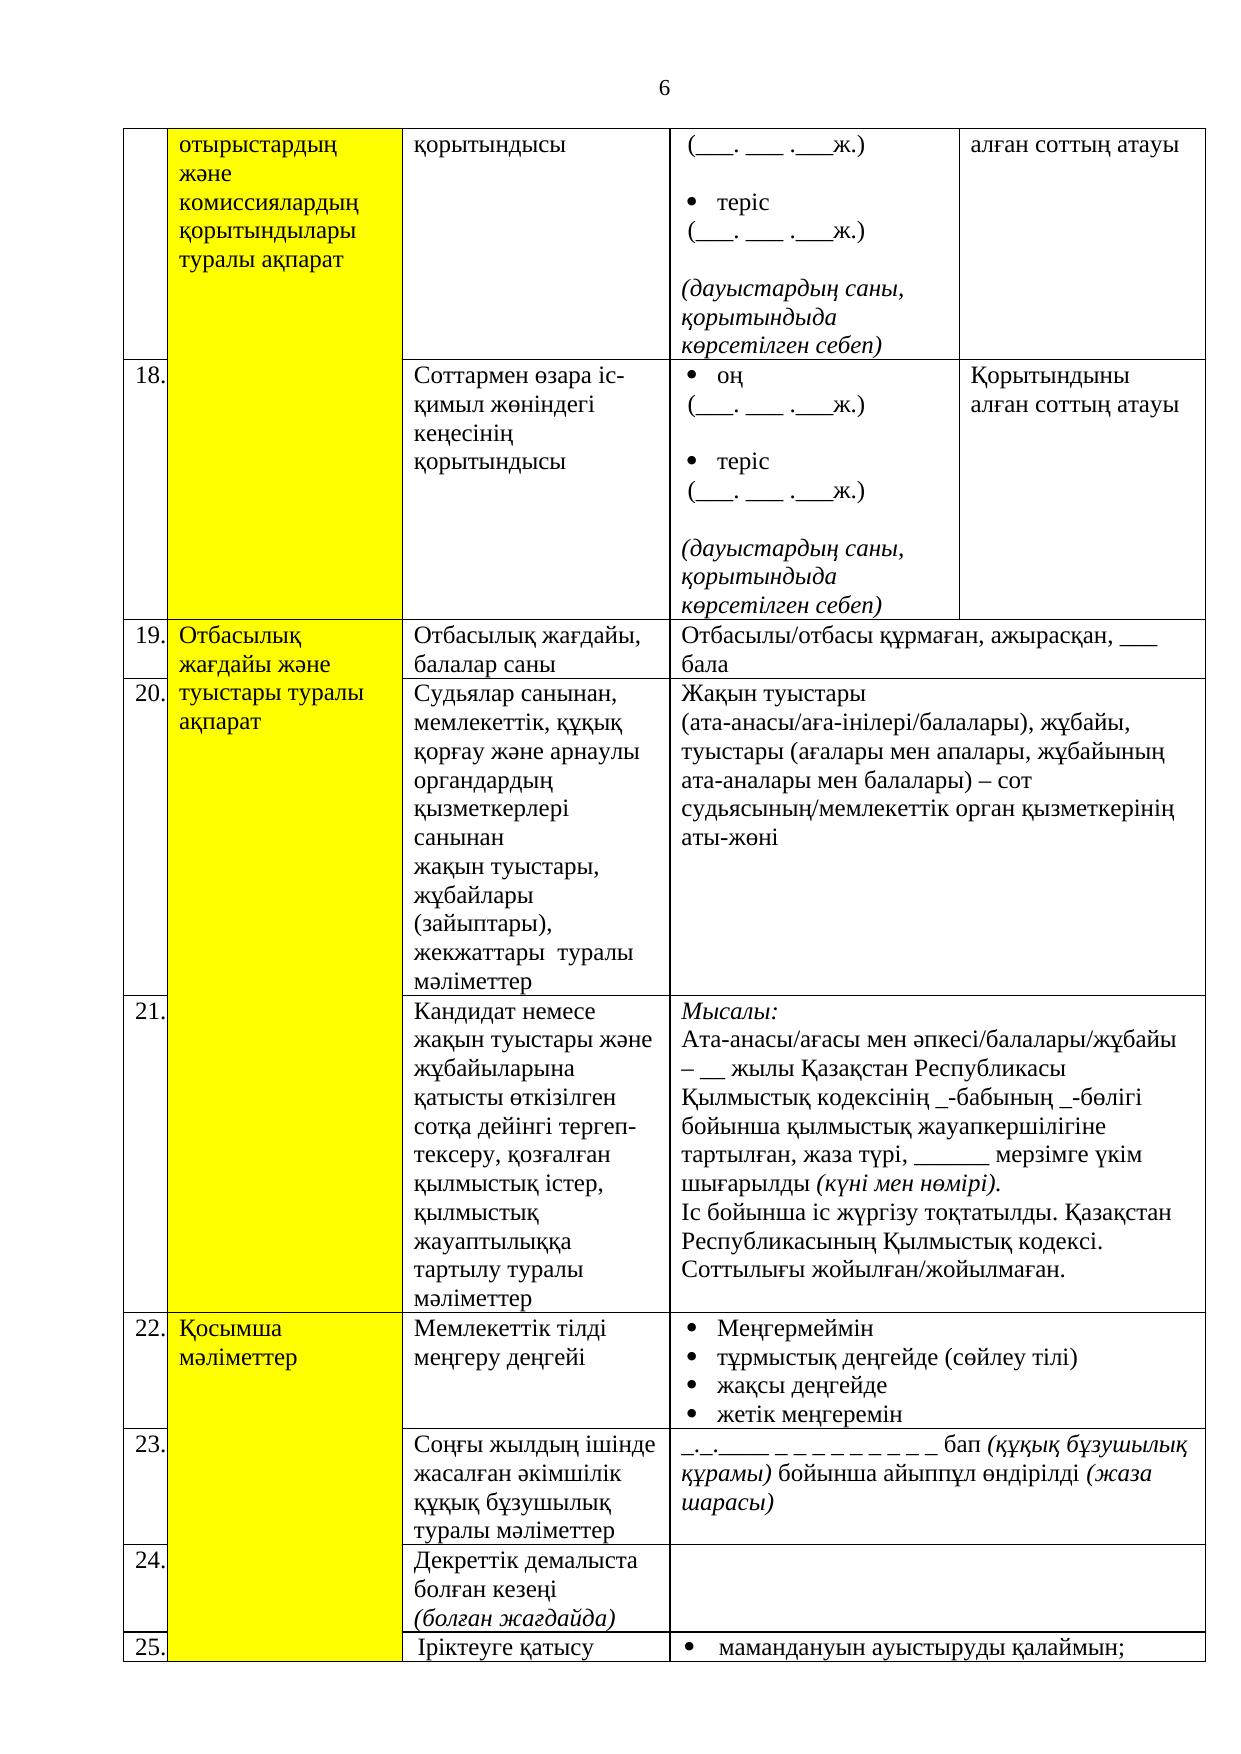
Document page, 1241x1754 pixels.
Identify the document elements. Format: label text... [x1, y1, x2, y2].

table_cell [960, 129, 1205, 359]
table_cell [403, 129, 669, 359]
table_cell Соттармен өзара іс-қимыл жөніндегі кеңесінің қорытындысы [403, 360, 669, 619]
table_cell [124, 1633, 167, 1661]
table_cell Отбасылы/отбасы құрмаған, ажырасқан, ___ бала [671, 620, 1205, 677]
table_cell [671, 1545, 1205, 1631]
table_cell Декреттік демалыста болған кезеңі (болған жағдайда) [403, 1545, 669, 1631]
table_cell [124, 1313, 167, 1428]
table_cell Отбасылық жағдайы және туыстары туралы ақпарат [168, 620, 402, 1312]
table_cell Отбасылық жағдайы, балалар саны [403, 620, 669, 677]
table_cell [168, 129, 402, 619]
table_cell [124, 996, 167, 1312]
table_cell Меңгермеймін тұрмыстық деңгейде (сөйлеу тілі) жақсы деңгейде жетік меңгеремін [671, 1313, 1205, 1428]
table_cell Қосымша мәліметтер [168, 1313, 402, 1661]
table_cell Жақын туыстары (ата-анасы/аға-інілері/балалары), жұбайы, туыстары (ағалары мен апалары, жұбайының ата-аналары мен балалары) – сот судьясының/мемлекеттік орган қызметкерінің аты-жөні [671, 679, 1205, 995]
table_cell [124, 129, 167, 359]
table_cell [124, 620, 167, 677]
table_cell Судьялар санынан, мемлекеттік, құқық қорғау және арнаулы органдардың қызметкерлері санынан жақын туыстары, жұбайлары (зайыптары), жекжаттары туралы мәліметтер [403, 679, 669, 995]
table_cell Мысалы: Ата-анасы/ағасы мен әпкесі/балалары/жұбайы – __ жылы Қазақстан Республикасы Қылмыстық кодексінің _-бабының _-бөлігі бойынша қылмыстық жауапкершілігіне тартылған, жаза түрі, ______ мерзімге үкім шығарылды (күні мен нөмірі). Іс бойынша іс жүргізу тоқтатылды. Қазақстан Республикасының Қылмыстық кодексі. Соттылығы жойылған/жойылмаған. [671, 996, 1205, 1312]
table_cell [671, 129, 959, 359]
table_cell [124, 1429, 167, 1544]
table_cell [124, 360, 167, 619]
table_cell оң (___. ___ .___ж.) теріс (___. ___ .___ж.) (дауыстардың саны, қорытындыда көрсетілген себеп) [671, 360, 959, 619]
table_cell Соңғы жылдың ішінде жасалған әкімшілік құқық бұзушылық туралы мәліметтер [403, 1429, 669, 1544]
table_cell Кандидат немесе жақын туыстары және жұбайыларына қатысты өткізілген сотқа дейінгі тергеп-тексеру, қозғалған қылмыстық істер, қылмыстық жауаптылыққа тартылу туралы мәліметтер [403, 996, 669, 1312]
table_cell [403, 1633, 669, 1661]
table_cell Мемлекеттік тілді меңгеру деңгейі [403, 1313, 669, 1428]
table_cell _._.____ _ _ _ _ _ _ _ _ _ бап (құқық бұзушылық құрамы) бойынша айыппұл өндірілді (жаза шарасы) [671, 1429, 1205, 1544]
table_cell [671, 1633, 1205, 1661]
table_cell Қорытындыны алған соттың атауы [960, 360, 1205, 619]
table_cell [124, 1545, 167, 1631]
table_cell [124, 679, 167, 995]
